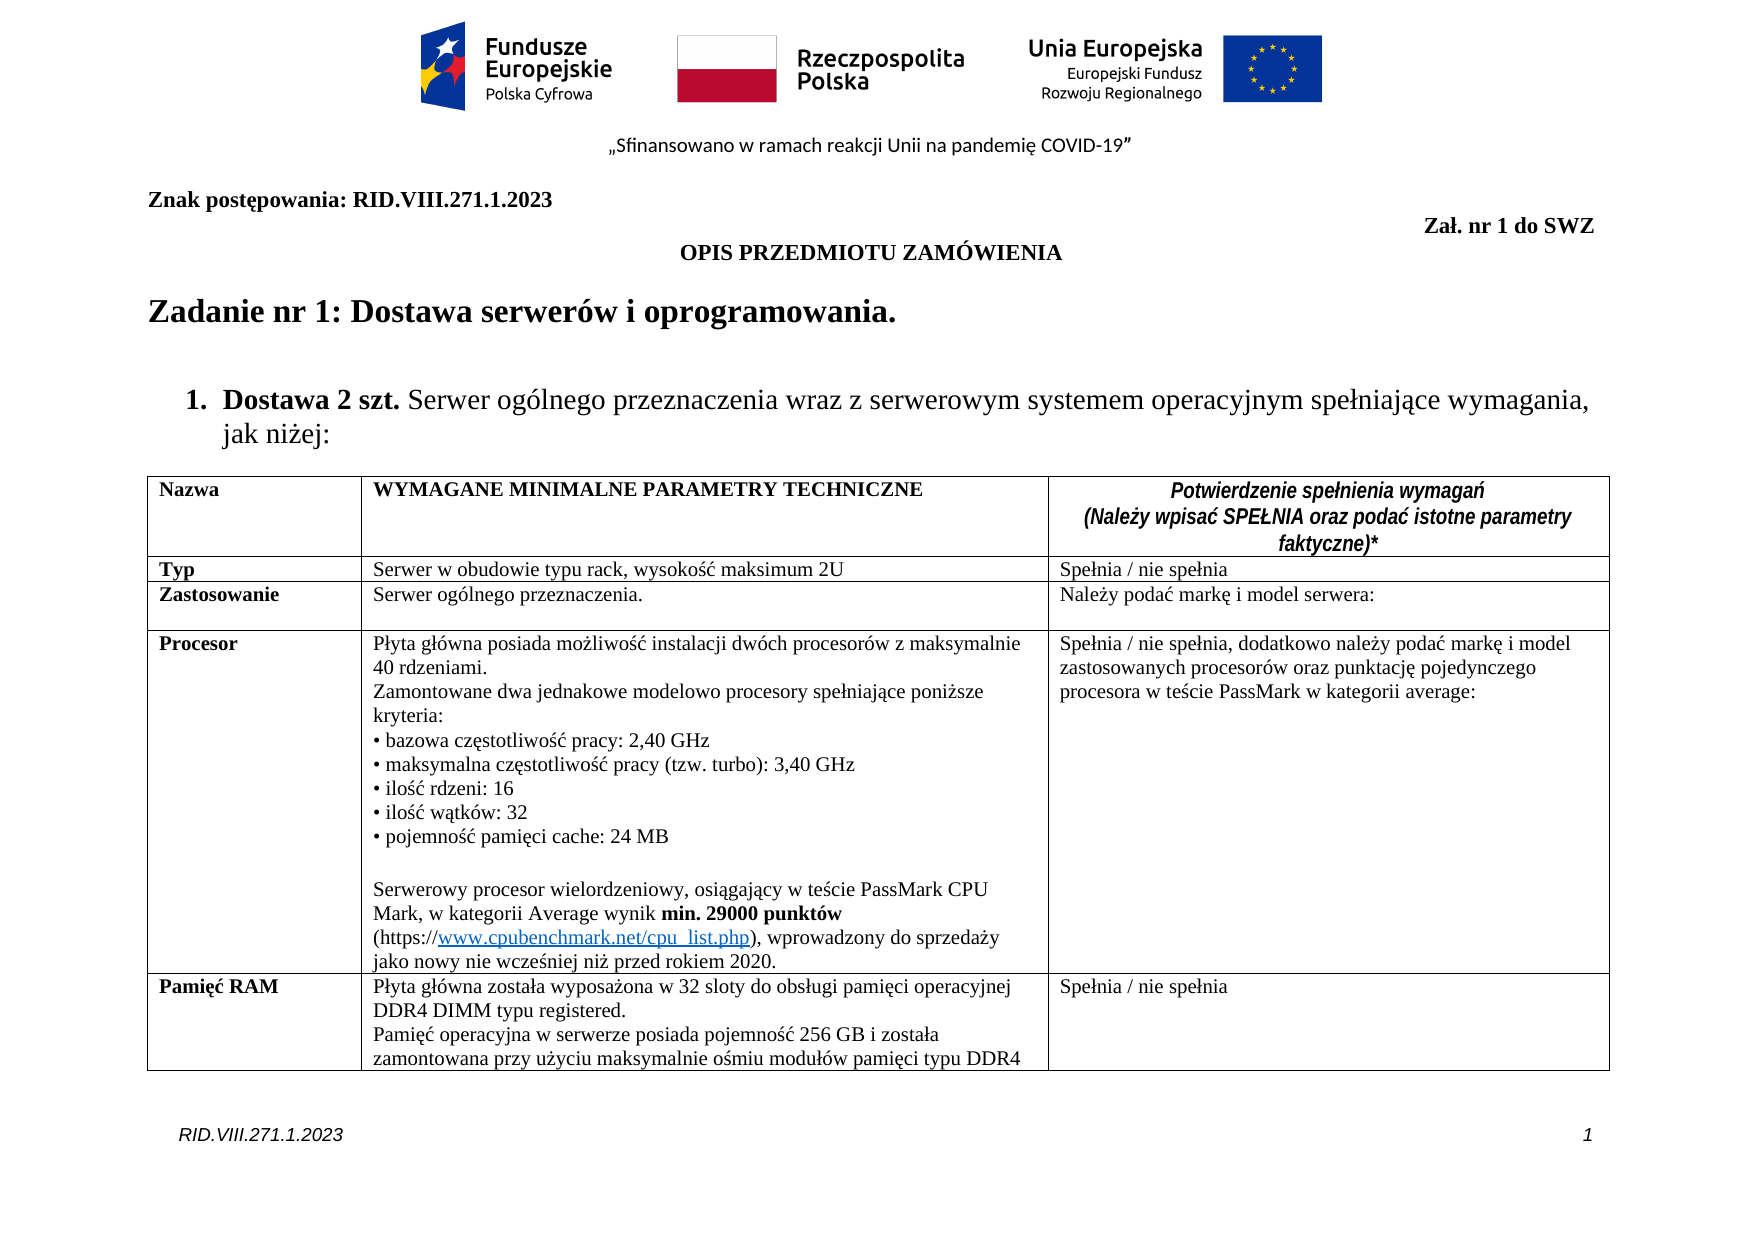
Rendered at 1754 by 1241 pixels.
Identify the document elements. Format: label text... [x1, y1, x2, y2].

text Zał. nr 1 do SWZ [148, 212, 1595, 239]
table_cell Należy podać markę i model serwera: [1049, 582, 1609, 630]
table_header WYMAGANE MINIMALNE PARAMETRY TECHNICZNE [362, 477, 1048, 556]
table_cell Procesor [148, 631, 361, 973]
table_cell Typ [148, 557, 361, 581]
table_cell Spełnia / nie spełnia [1049, 974, 1609, 1070]
table_cell Serwer ogólnego przeznaczenia. [362, 582, 1048, 630]
table_cell Serwer w obudowie typu rack, wysokość maksimum 2U [362, 557, 1048, 581]
picture [399, 0, 1343, 133]
text OPIS PRZEDMIOTU ZAMÓWIENIA [148, 239, 1595, 265]
table_cell Płyta główna posiada możliwość instalacji dwóch procesorów z maksymalnie 40 rdzeniami. Zamontowane dwa jednakowe modelowo procesory spełniające poniższe kryteria: • bazowa częstotliwość pracy: 2,40 GHz • maksymalna częstotliwość pracy (tzw. turbo): 3,40 GHz • ilość rdzeni: 16 • ilość wątków: 32 • pojemność pamięci cache: 24 MB Serwerowy procesor wielordzeniowy, osiągający w teście PassMark CPU Mark, w kategorii Average wynik min. 29000 punktów (https://www.cpubenchmark.net/cpu_list.php), wprowadzony do sprzedaży jako nowy nie wcześniej niż przed rokiem 2020. [362, 631, 1048, 973]
text Zadanie nr 1: Dostawa serwerów i oprogramowania. [148, 291, 1595, 330]
list Dostawa 2 szt. Serwer ogólnego przeznaczenia wraz z serwerowym systemem operacyjnym spełniające wymagania, jak niżej: [185, 382, 1595, 449]
table_cell Spełnia / nie spełnia, dodatkowo należy podać markę i model zastosowanych procesorów oraz punktację pojedynczego procesora w teście PassMark w kategorii average: [1049, 631, 1609, 973]
table_cell Pamięć RAM [148, 974, 361, 1070]
table_header Potwierdzenie spełnienia wymagań (Należy wpisać SPEŁNIA oraz podać istotne parametry faktyczne)* [1049, 477, 1609, 556]
text Znak postępowania: RID.VIII.271.1.2023 [148, 186, 1595, 212]
table_cell Zastosowanie [148, 582, 361, 630]
table_header Nazwa [148, 477, 361, 556]
table_cell Spełnia / nie spełnia [1049, 557, 1609, 581]
